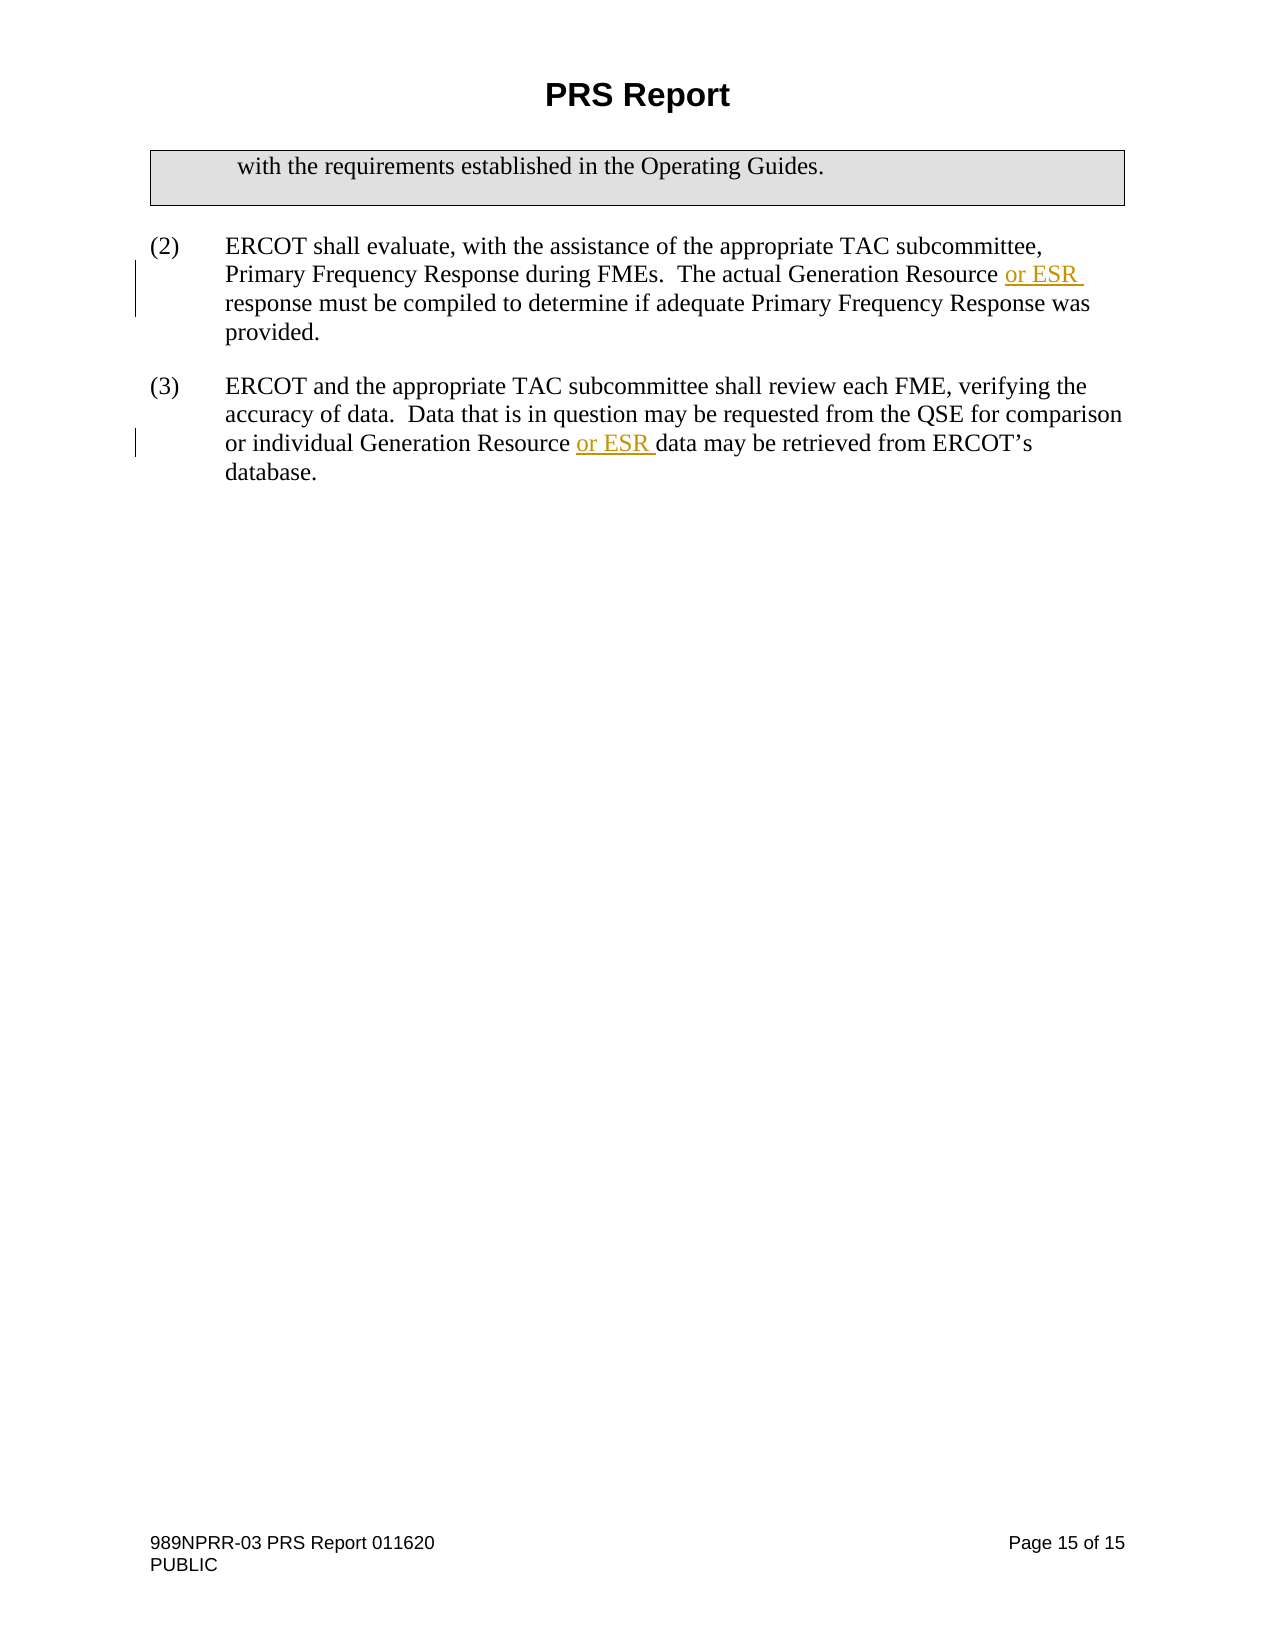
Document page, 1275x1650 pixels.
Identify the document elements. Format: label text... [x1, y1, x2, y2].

text (3) ERCOT and the appropriate TAC subcommittee shall review each FME, verifying the accuracy of data. Data that is in question may be requested from the QSE for comparison or individual Generation Resource data may be retrieved from ERCOT’s database. [150, 371, 1125, 486]
text (2) ERCOT shall evaluate, with the assistance of the appropriate TAC subcommittee, Primary Frequency Response during FMEs. The actual Generation Resource response must be compiled to determine if adequate Primary Frequency Response was provided. [150, 231, 1125, 346]
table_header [151, 151, 1124, 205]
